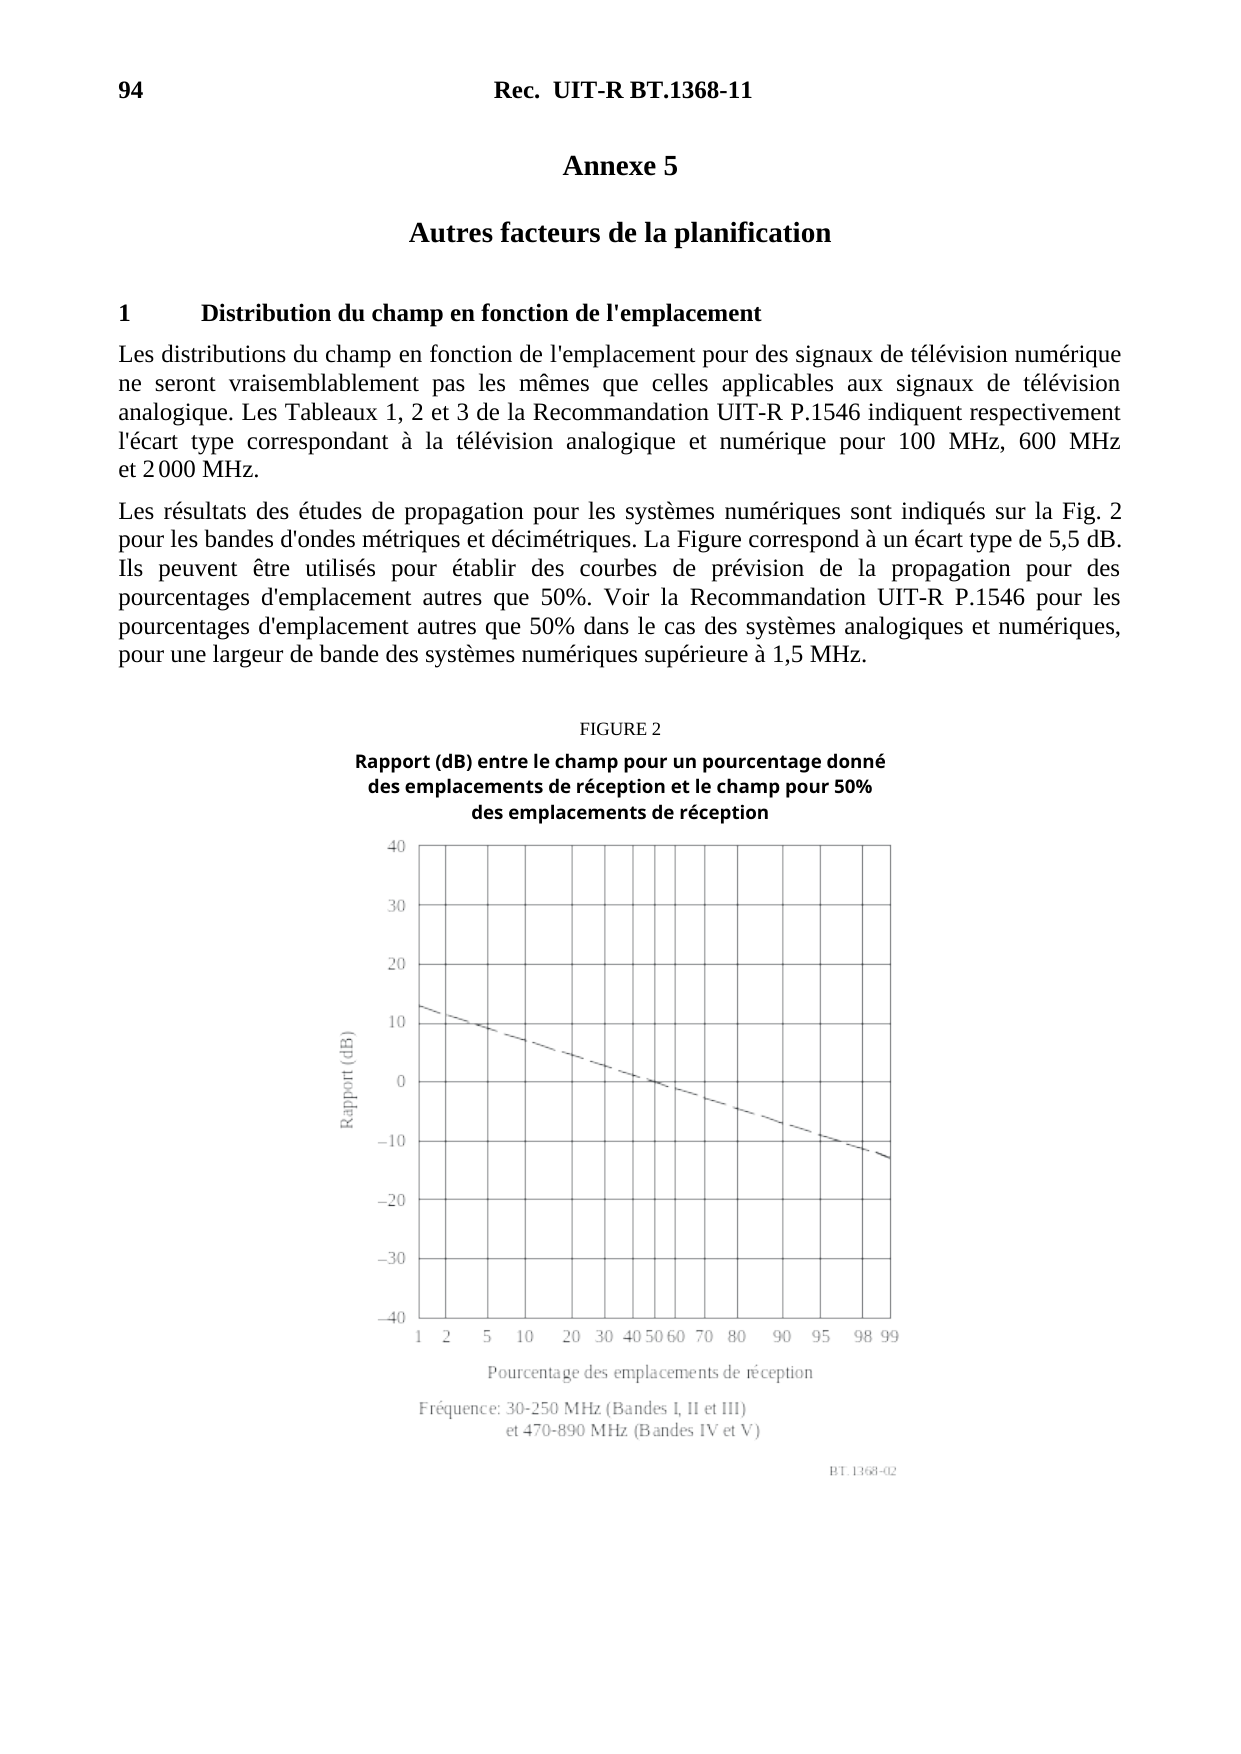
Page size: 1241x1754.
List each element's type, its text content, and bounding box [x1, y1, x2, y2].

subtitle 1 Distribution du champ en fonction de l'emplacement [118, 298, 1122, 327]
title Annexe 5 Autres facteurs de la planification [118, 148, 1122, 248]
text Les distributions du champ en fonction de l'emplacement pour des signaux de télévision numérique ne seront vraisemblablement pas les mêmes que celles applicables aux signaux de télévision analogique. Les Tableaux 1, 2 et 3 de la Recommandation UIT-R P.1546 indiquent respectivement l'écart type correspondant à la télévision analogique et numérique pour 100 MHz, 600 MHz et 2 000 MHz. [118, 339, 1122, 483]
text FIGURE 2 [118, 718, 1122, 740]
title Rapport (dB) entre le champ pour un pourcentage donné des emplacements de réception et le champ pour 50% des emplacements de réception [118, 748, 1122, 825]
text Les résultats des études de propagation pour les systèmes numériques sont indiqués sur la Fig. 2 pour les bandes d'ondes métriques et décimétriques. La Figure correspond à un écart type de 5,5 dB. Ils peuvent être utilisés pour établir des courbes de prévision de la propagation pour des pourcentages d'emplacement autres que 50%. Voir la Recommandation UIT-R P.1546 pour les pourcentages d'emplacement autres que 50% dans le cas des systèmes analogiques et numériques, pour une largeur de bande des systèmes numériques supérieure à 1,5 MHz. [118, 496, 1122, 668]
